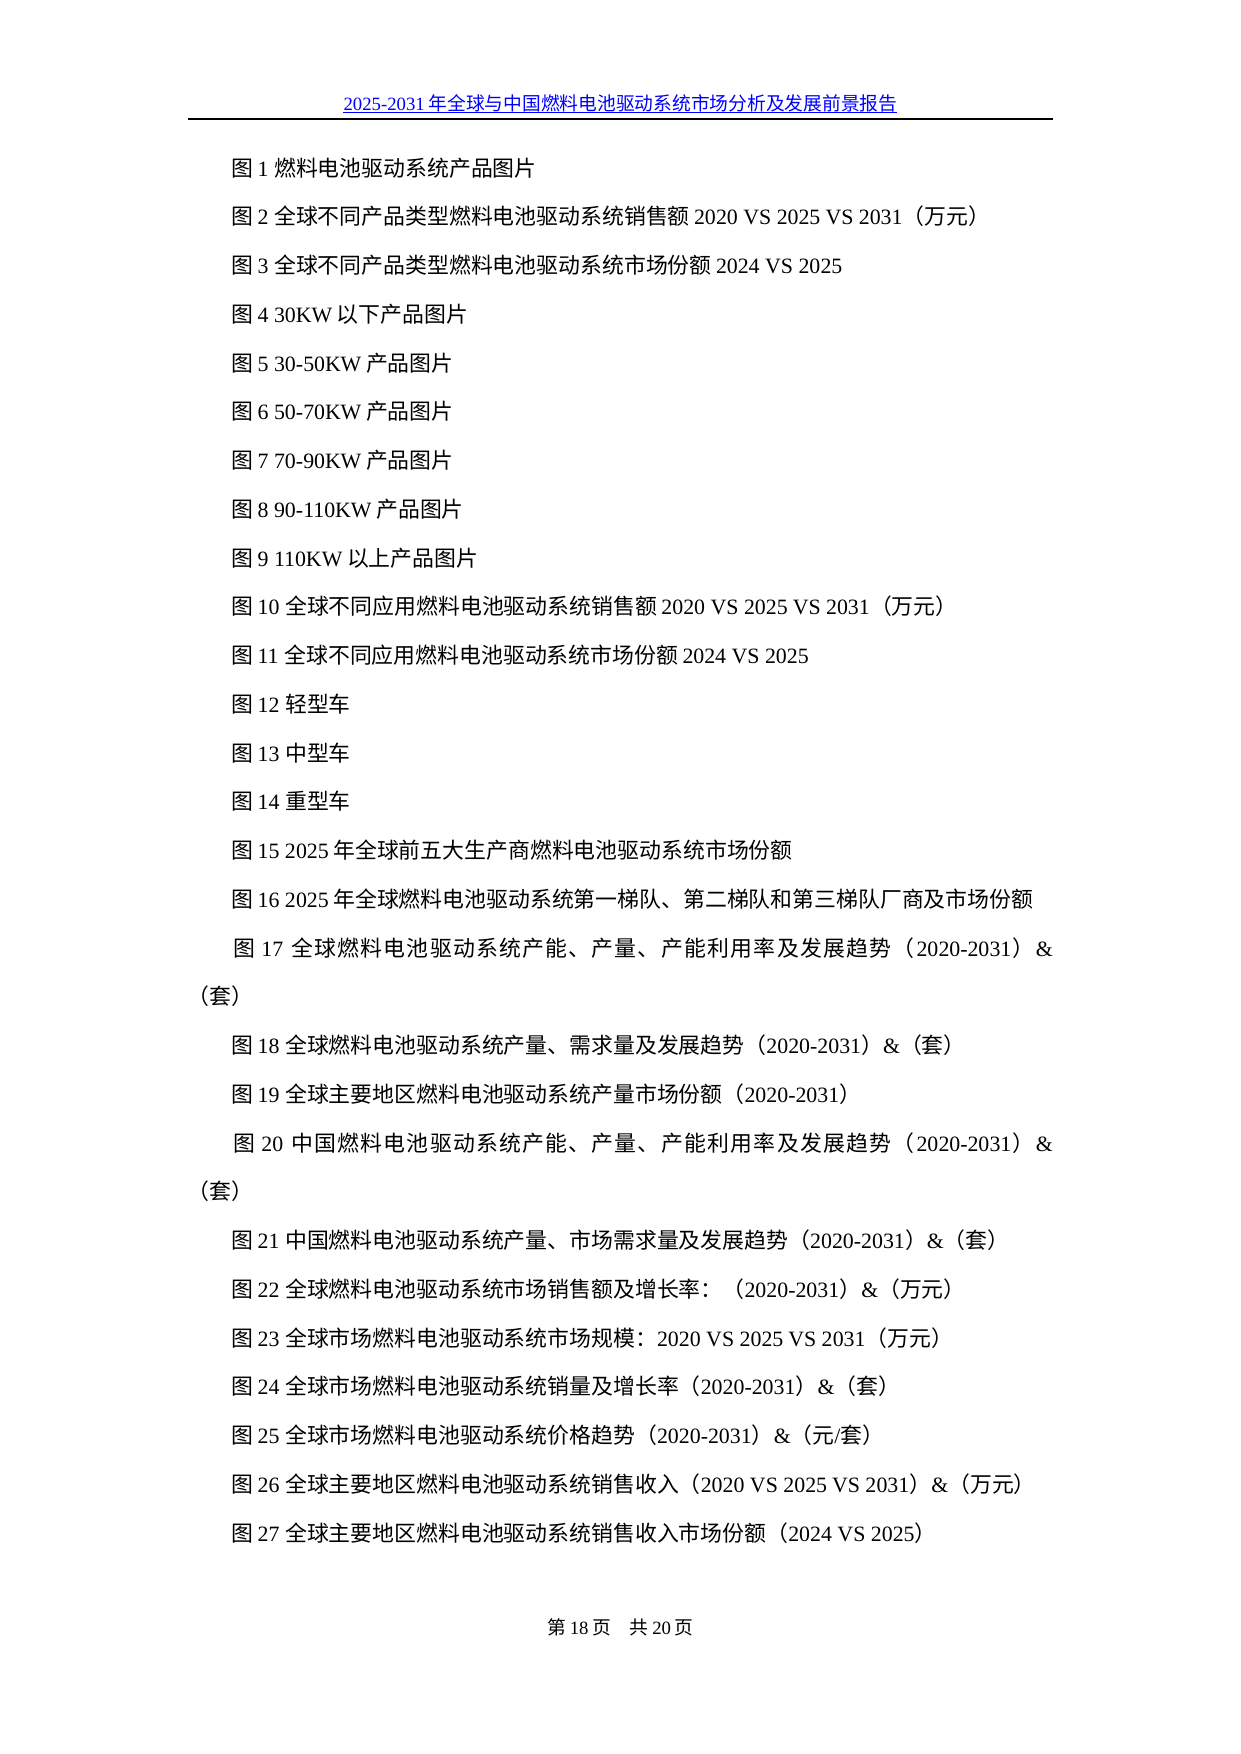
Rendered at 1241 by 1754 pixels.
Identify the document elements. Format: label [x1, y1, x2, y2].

text [187, 150, 1053, 1548]
